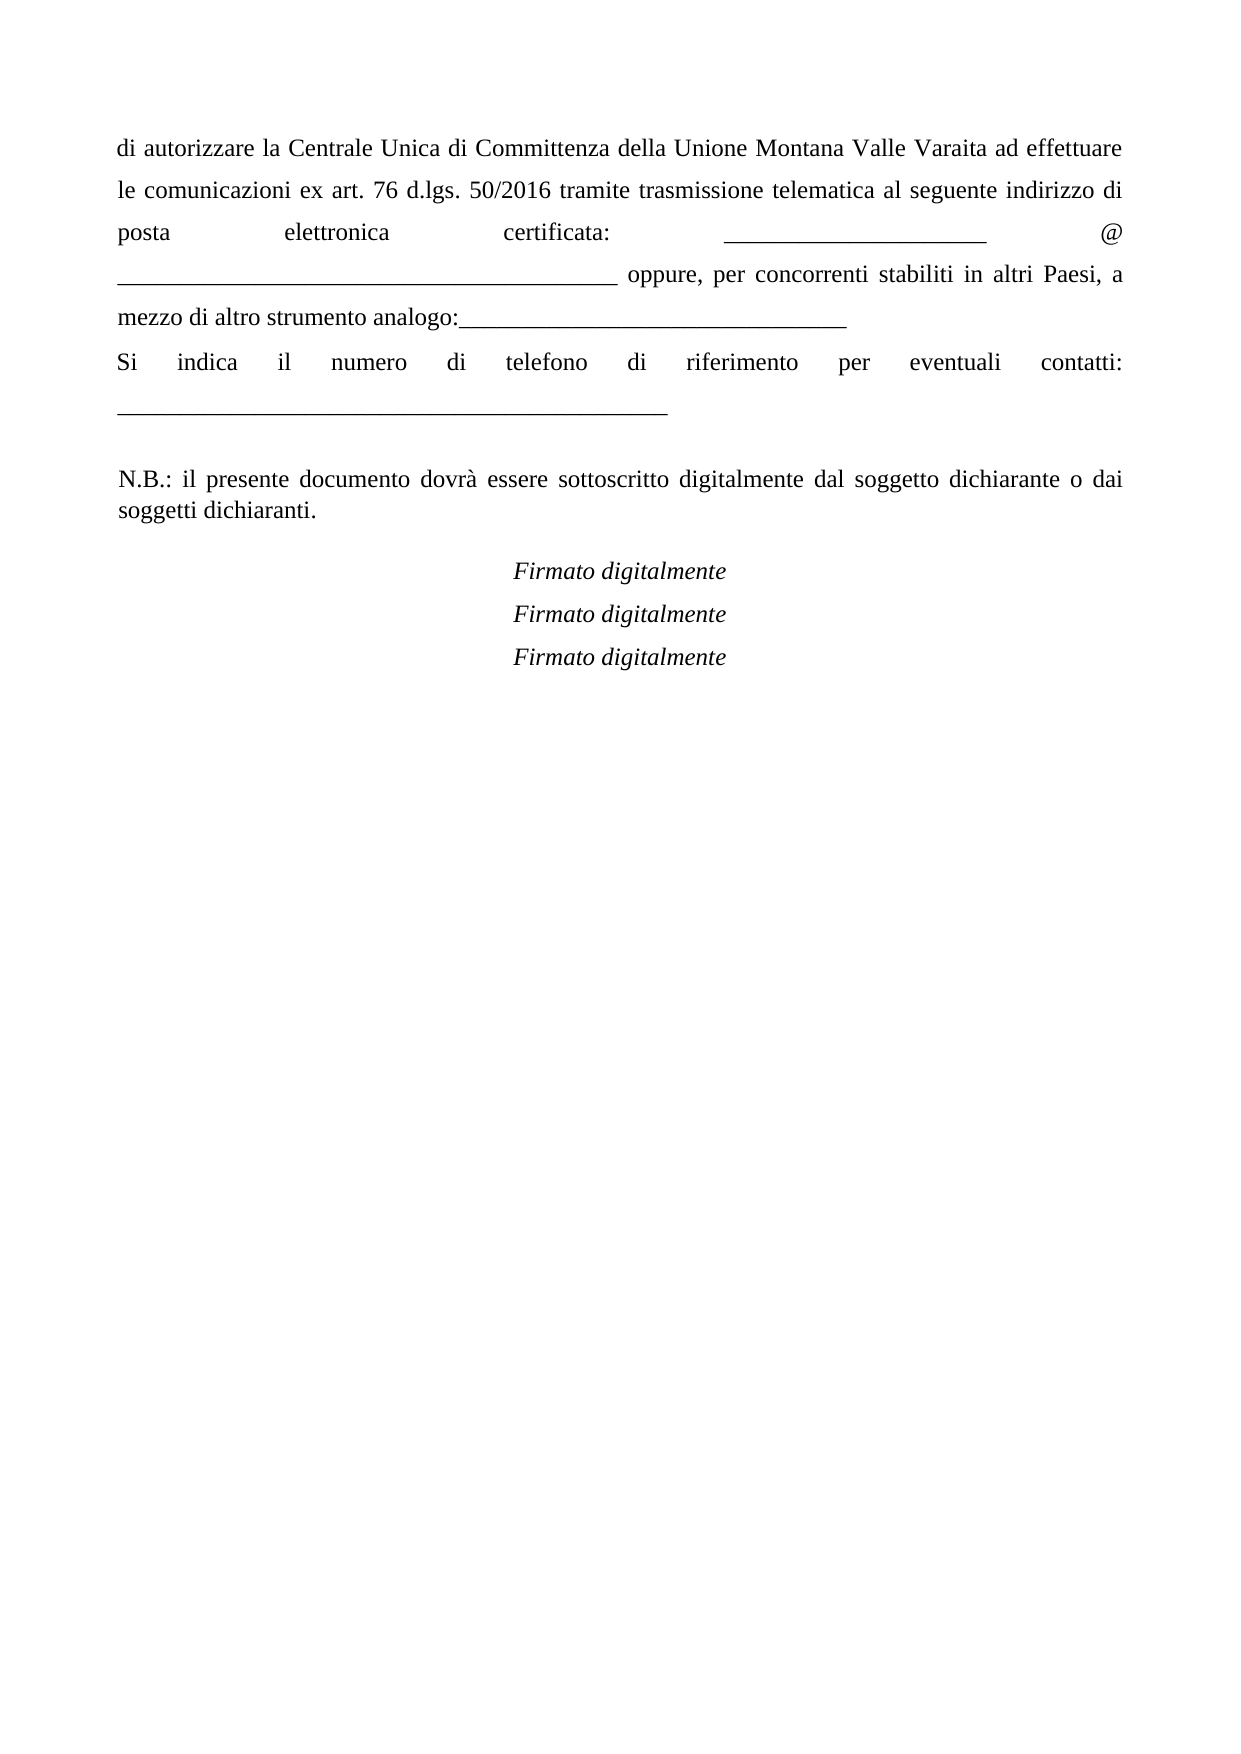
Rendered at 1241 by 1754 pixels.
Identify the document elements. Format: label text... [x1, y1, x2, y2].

text Si indica il numero di telefono di riferimento per eventuali contatti: ____________________________________________ [116, 347, 1124, 418]
text Firmato digitalmente [118, 642, 1124, 671]
text N.B.: il presente documento dovrà essere sottoscritto digitalmente dal soggetto dichiarante o dai soggetti dichiaranti. [118, 464, 1124, 524]
text di autorizzare la Centrale Unica di Committenza della Unione Montana Valle Varaita ad effettuare le comunicazioni ex art. 76 d.lgs. 50/2016 tramite trasmissione telematica al seguente indirizzo di posta elettronica certificata: _____________________ @ ________________________________________ oppure, per concorrenti stabiliti in altri Paesi, a mezzo di altro strumento analogo:_______________________________ [116, 133, 1124, 330]
text Firmato digitalmente [118, 599, 1124, 628]
text Firmato digitalmente [118, 556, 1124, 585]
